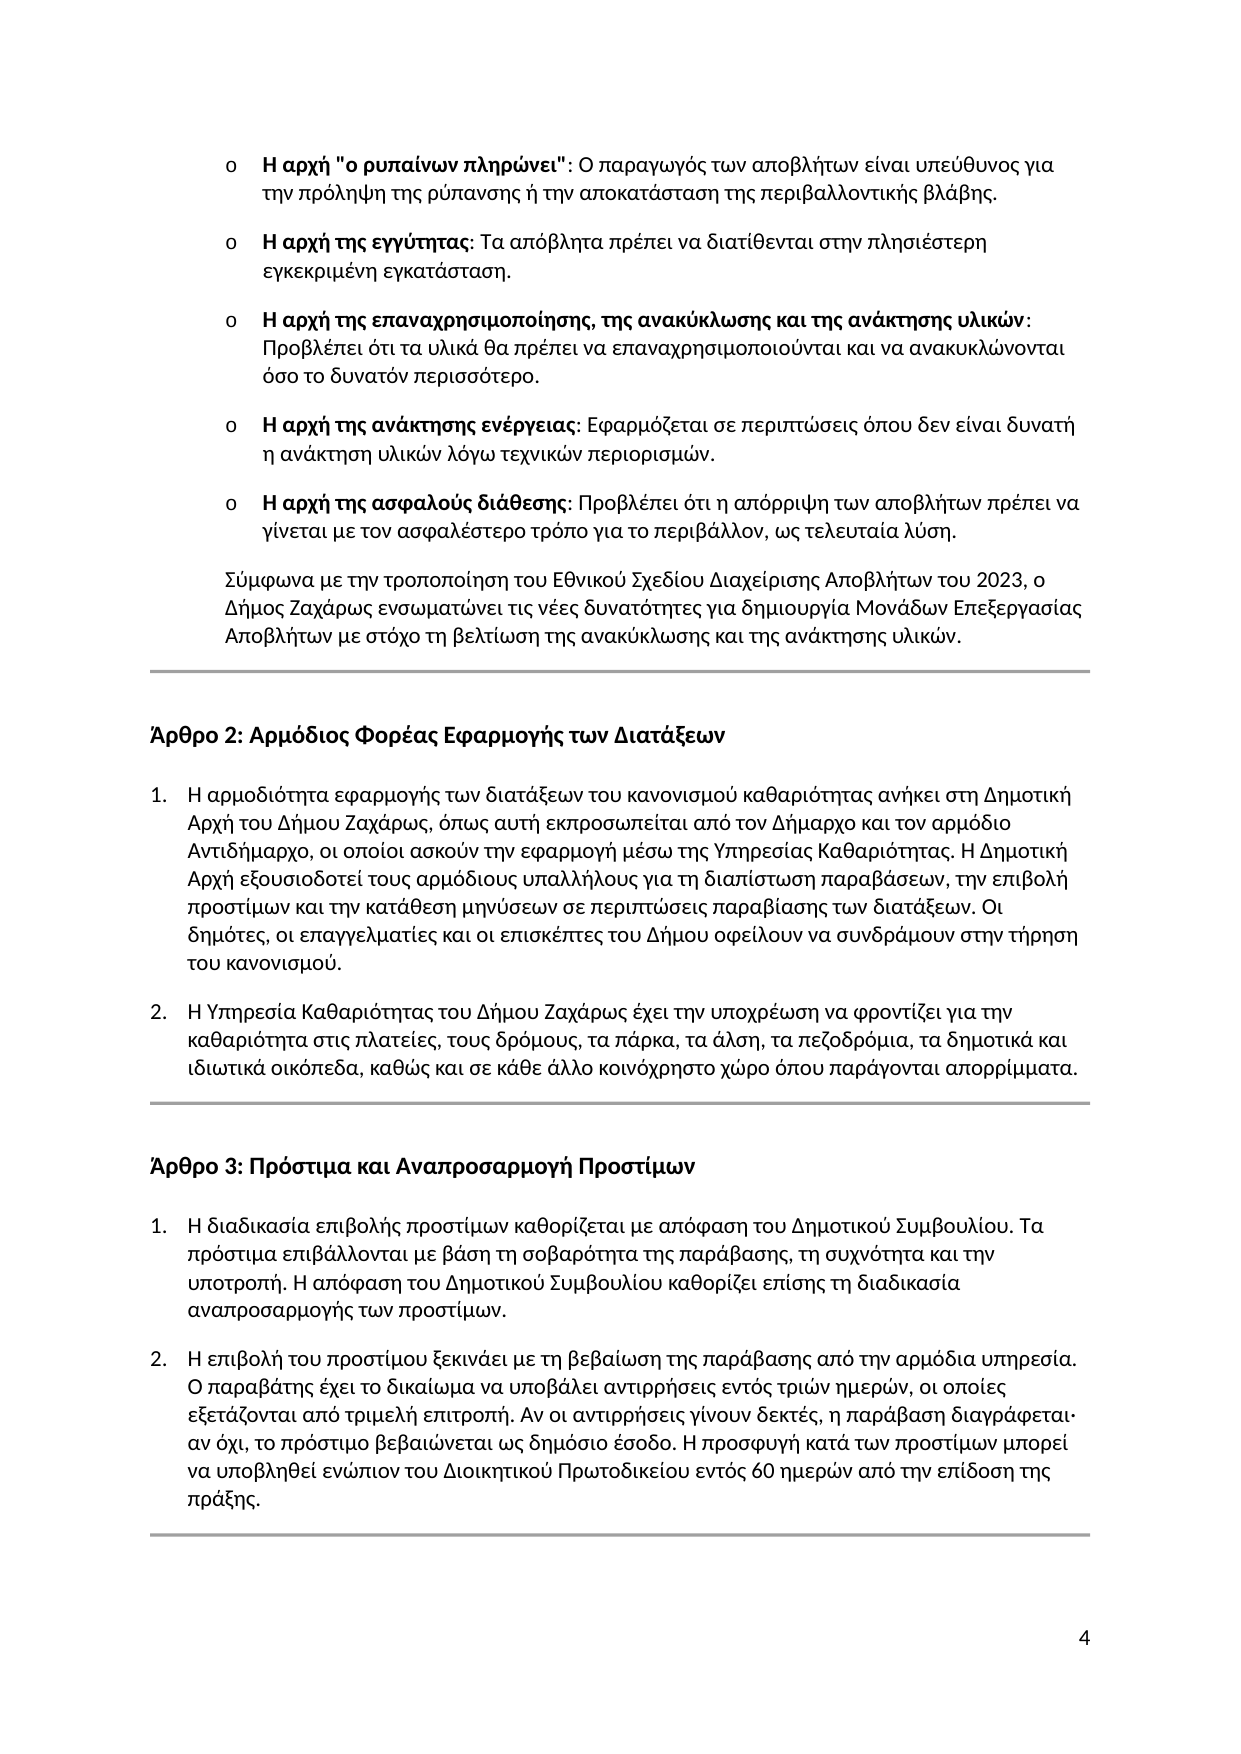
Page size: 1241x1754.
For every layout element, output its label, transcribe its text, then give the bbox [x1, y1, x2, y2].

list Η αρχή της ασφαλούς διάθεσης: Προβλέπει ότι η απόρριψη των αποβλήτων πρέπει να γίνεται με τον ασφαλέστερο τρόπο για το περιβάλλον, ως τελευταία λύση. [225, 488, 1090, 544]
subtitle Άρθρο 3: Πρόστιμα και Αναπροσαρμογή Προστίμων [150, 1151, 1090, 1212]
list Η αρχή της επαναχρησιμοποίησης, της ανακύκλωσης και της ανάκτησης υλικών: Προβλέπει ότι τα υλικά θα πρέπει να επαναχρησιμοποιούνται και να ανακυκλώνονται όσο το δυνατόν περισσότερο. [225, 305, 1090, 389]
list Η αρχή της ανάκτησης ενέργειας: Εφαρμόζεται σε περιπτώσεις όπου δεν είναι δυνατή η ανάκτηση υλικών λόγω τεχνικών περιορισμών. [225, 410, 1090, 467]
list Η διαδικασία επιβολής προστίμων καθορίζεται με απόφαση του Δημοτικού Συμβουλίου. Τα πρόστιμα επιβάλλονται με βάση τη σοβαρότητα της παράβασης, τη συχνότητα και την υποτροπή. Η απόφαση του Δημοτικού Συμβουλίου καθορίζει επίσης τη διαδικασία αναπροσαρμογής των προστίμων. [150, 1212, 1090, 1324]
list Η αρχή της εγγύτητας: Τα απόβλητα πρέπει να διατίθενται στην πλησιέστερη εγκεκριμένη εγκατάσταση. [225, 227, 1090, 284]
text Σύμφωνα με την τροποποίηση του Εθνικού Σχεδίου Διαχείρισης Αποβλήτων του 2023, ο Δήμος Ζαχάρως ενσωματώνει τις νέες δυνατότητες για δημιουργία Μονάδων Επεξεργασίας Αποβλήτων με στόχο τη βελτίωση της ανακύκλωσης και της ανάκτησης υλικών. [225, 565, 1090, 649]
list Η Υπηρεσία Καθαριότητας του Δήμου Ζαχάρως έχει την υποχρέωση να φροντίζει για την καθαριότητα στις πλατείες, τους δρόμους, τα πάρκα, τα άλση, τα πεζοδρόμια, τα δημοτικά και ιδιωτικά οικόπεδα, καθώς και σε κάθε άλλο κοινόχρηστο χώρο όπου παράγονται απορρίμματα. [150, 997, 1090, 1081]
list Η αρχή "ο ρυπαίνων πληρώνει": Ο παραγωγός των αποβλήτων είναι υπεύθυνος για την πρόληψη της ρύπανσης ή την αποκατάσταση της περιβαλλοντικής βλάβης. [225, 150, 1090, 207]
subtitle Άρθρο 2: Αρμόδιος Φορέας Εφαρμογής των Διατάξεων [150, 719, 1090, 780]
list Η αρμοδιότητα εφαρμογής των διατάξεων του κανονισμού καθαριότητας ανήκει στη Δημοτική Αρχή του Δήμου Ζαχάρως, όπως αυτή εκπροσωπείται από τον Δήμαρχο και τον αρμόδιο Αντιδήμαρχο, οι οποίοι ασκούν την εφαρμογή μέσω της Υπηρεσίας Καθαριότητας. Η Δημοτική Αρχή εξουσιοδοτεί τους αρμόδιους υπαλλήλους για τη διαπίστωση παραβάσεων, την επιβολή προστίμων και την κατάθεση μηνύσεων σε περιπτώσεις παραβίασης των διατάξεων. Οι δημότες, οι επαγγελματίες και οι επισκέπτες του Δήμου οφείλουν να συνδράμουν στην τήρηση του κανονισμού. [150, 780, 1090, 976]
list Η επιβολή του προστίμου ξεκινάει με τη βεβαίωση της παράβασης από την αρμόδια υπηρεσία. Ο παραβάτης έχει το δικαίωμα να υποβάλει αντιρρήσεις εντός τριών ημερών, οι οποίες εξετάζονται από τριμελή επιτροπή. Αν οι αντιρρήσεις γίνουν δεκτές, η παράβαση διαγράφεται· αν όχι, το πρόστιμο βεβαιώνεται ως δημόσιο έσοδο. Η προσφυγή κατά των προστίμων μπορεί να υποβληθεί ενώπιον του Διοικητικού Πρωτοδικείου εντός 60 ημερών από την επίδοση της πράξης. [150, 1344, 1090, 1513]
